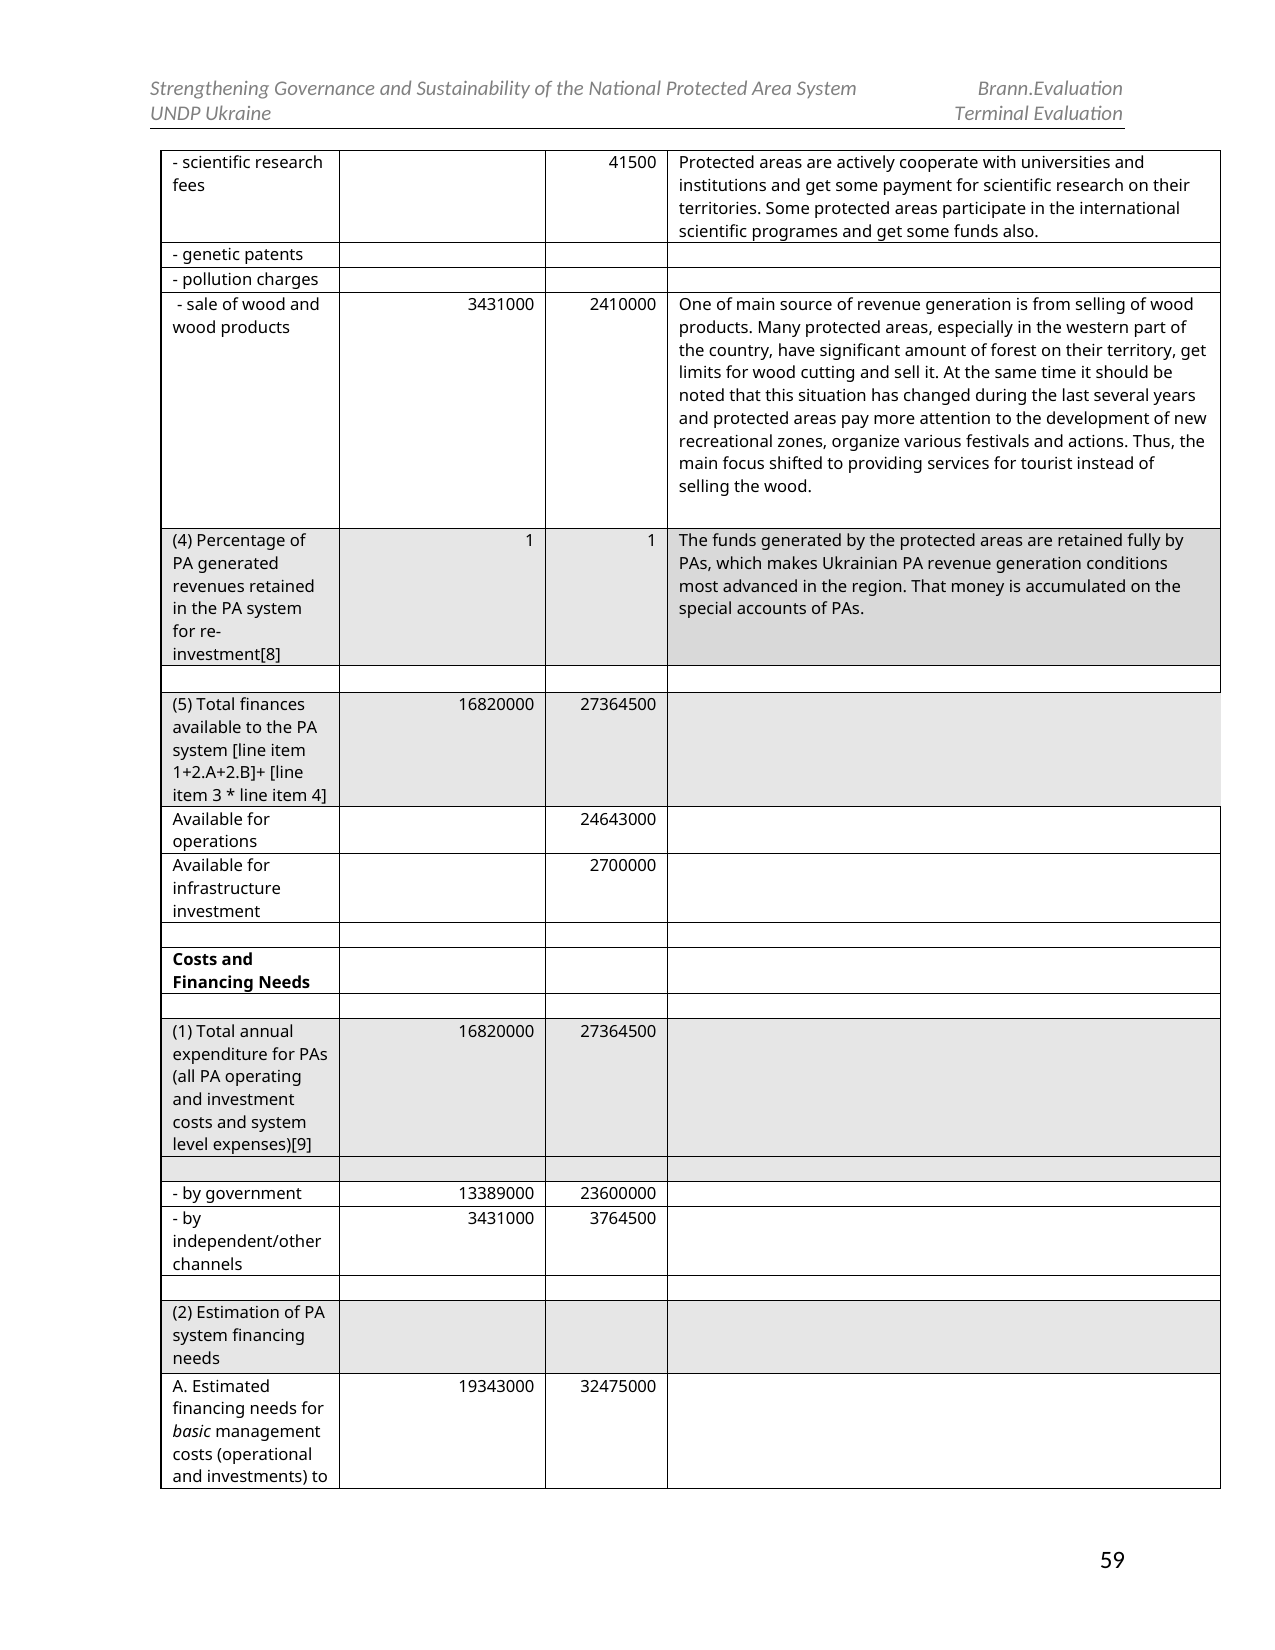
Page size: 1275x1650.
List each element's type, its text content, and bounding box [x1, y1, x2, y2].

table_cell 1 [546, 529, 667, 665]
table_cell 41500 [546, 151, 667, 242]
table_cell [162, 666, 339, 692]
table_cell 3764500 [546, 1207, 667, 1275]
table_cell (1) Total annual expenditure for PAs (all PA operating and investment costs and system level expenses)[9] [162, 1019, 339, 1156]
table_cell One of main source of revenue generation is from selling of wood products. Many protected areas, especially in the western part of the country, have significant amount of forest on their territory, get limits for wood cutting and sell it. At the same time it should be noted that this situation has changed during the last several years and protected areas pay more attention to the development of new recreational zones, organize various festivals and actions. Thus, the main focus shifted to providing services for tourist instead of selling the wood. [668, 293, 1220, 528]
table_cell 23600000 [546, 1182, 667, 1206]
table_cell 19343000 [340, 1374, 545, 1488]
table_cell [340, 151, 545, 242]
table_cell [546, 923, 667, 947]
table_cell [668, 1019, 1220, 1156]
table_cell [162, 1276, 339, 1300]
table_cell [668, 693, 1221, 806]
table_cell [668, 243, 1220, 267]
table_cell [546, 1276, 667, 1300]
table_cell [340, 854, 545, 922]
table_cell [668, 948, 1220, 993]
table_cell [668, 994, 1220, 1018]
table_cell [668, 923, 1220, 947]
table_cell [668, 1276, 1220, 1300]
table_cell 27364500 [546, 693, 667, 806]
table_cell Available for infrastructure investment [162, 854, 339, 922]
table_cell - by government [162, 1182, 339, 1206]
table_cell - sale of wood and wood products [162, 293, 339, 528]
table_cell 24643000 [546, 807, 667, 853]
table_cell [340, 923, 545, 947]
table_cell [668, 268, 1220, 292]
table_cell [546, 948, 667, 993]
table_cell [546, 994, 667, 1018]
table_cell [340, 807, 545, 853]
table_cell [162, 1157, 339, 1181]
table_cell 16820000 [340, 693, 545, 806]
table_cell 1 [340, 529, 545, 665]
table_cell [668, 854, 1220, 922]
table_cell [340, 666, 545, 692]
table_cell 13389000 [340, 1182, 545, 1206]
table_cell - genetic patents [162, 243, 339, 267]
table_cell [340, 1157, 545, 1181]
table_cell 32475000 [546, 1374, 667, 1488]
table_cell - by independent/other channels [162, 1207, 339, 1275]
table_cell [668, 1207, 1220, 1275]
table_cell [162, 994, 339, 1018]
table_cell [340, 1301, 545, 1373]
table_cell [546, 1301, 667, 1373]
table_cell (4) Percentage of PA generated revenues retained in the PA system for re-investment[8] [162, 529, 339, 665]
table_cell [668, 1157, 1220, 1181]
table_cell [340, 1276, 545, 1300]
table_cell [546, 666, 667, 692]
table_cell The funds generated by the protected areas are retained fully by PAs, which makes Ukrainian PA revenue generation conditions most advanced in the region. That money is accumulated on the special accounts of PAs. [668, 529, 1220, 665]
table_cell Protected areas are actively cooperate with universities and institutions and get some payment for scientific research on their territories. Some protected areas participate in the international scientific programes and get some funds also. [668, 151, 1220, 242]
table_cell Costs and Financing Needs [162, 948, 339, 993]
table_cell (5) Total finances available to the PA system [line item 1+2.A+2.B]+ [line item 3 * line item 4] [162, 693, 339, 806]
table_cell (2) Estimation of PA system financing needs [162, 1301, 339, 1373]
table_cell [668, 807, 1220, 853]
table_cell 2410000 [546, 293, 667, 528]
table_cell [546, 1157, 667, 1181]
table_cell [340, 268, 545, 292]
table_cell [340, 243, 545, 267]
table_cell [546, 268, 667, 292]
table_cell [340, 994, 545, 1018]
table_cell [668, 1374, 1220, 1488]
table_cell 27364500 [546, 1019, 667, 1156]
table_cell [668, 1182, 1220, 1206]
table_cell 16820000 [340, 1019, 545, 1156]
table_cell [546, 243, 667, 267]
table_cell [162, 923, 339, 947]
table_cell [668, 666, 1220, 692]
table_cell [340, 948, 545, 993]
table_cell 3431000 [340, 1207, 545, 1275]
table_cell - pollution charges [162, 268, 339, 292]
table_cell - scientific research fees [162, 151, 339, 242]
table_cell [668, 1301, 1220, 1373]
table_cell 2700000 [546, 854, 667, 922]
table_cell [162, 1374, 339, 1488]
table_cell 3431000 [340, 293, 545, 528]
table_cell Available for operations [162, 807, 339, 853]
